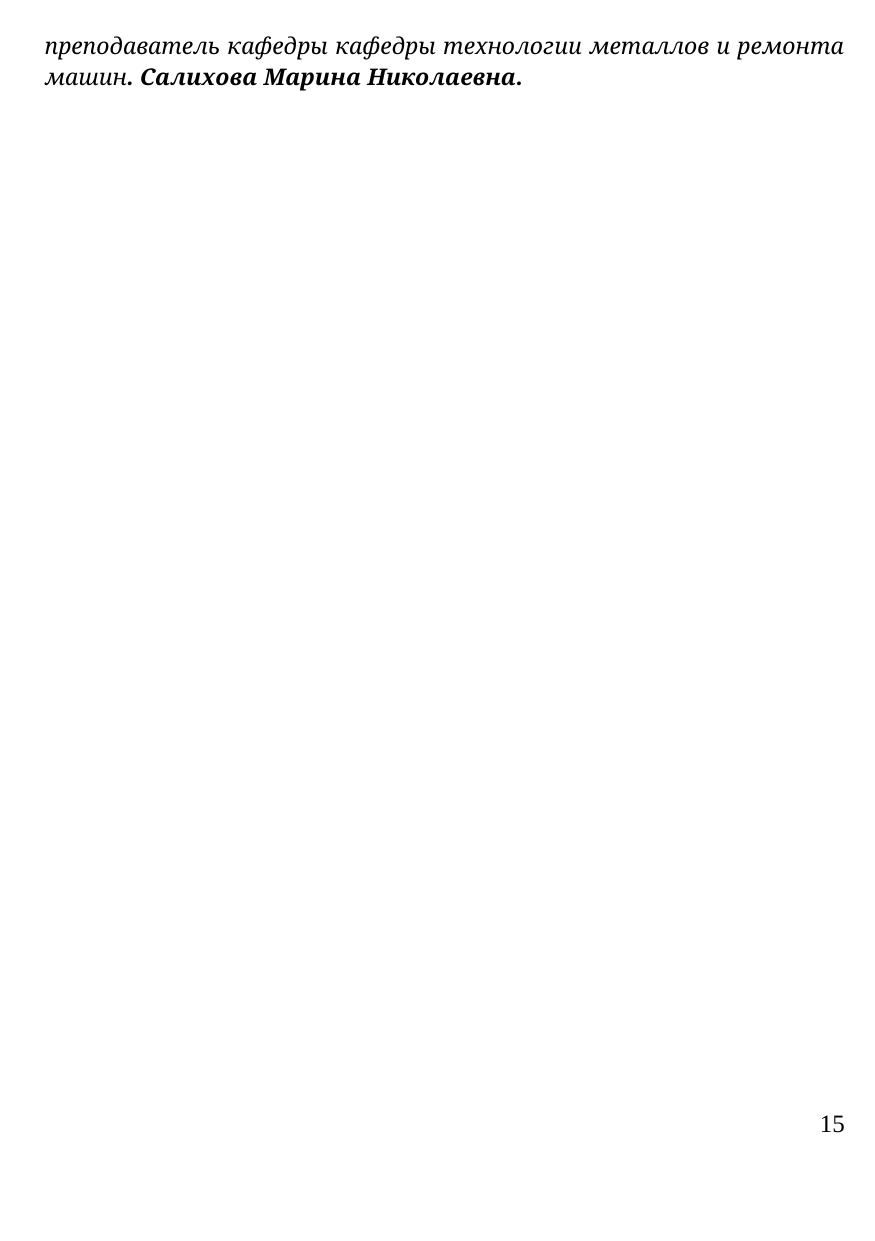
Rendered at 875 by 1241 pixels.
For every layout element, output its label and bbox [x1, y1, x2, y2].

text [44, 29, 844, 92]
